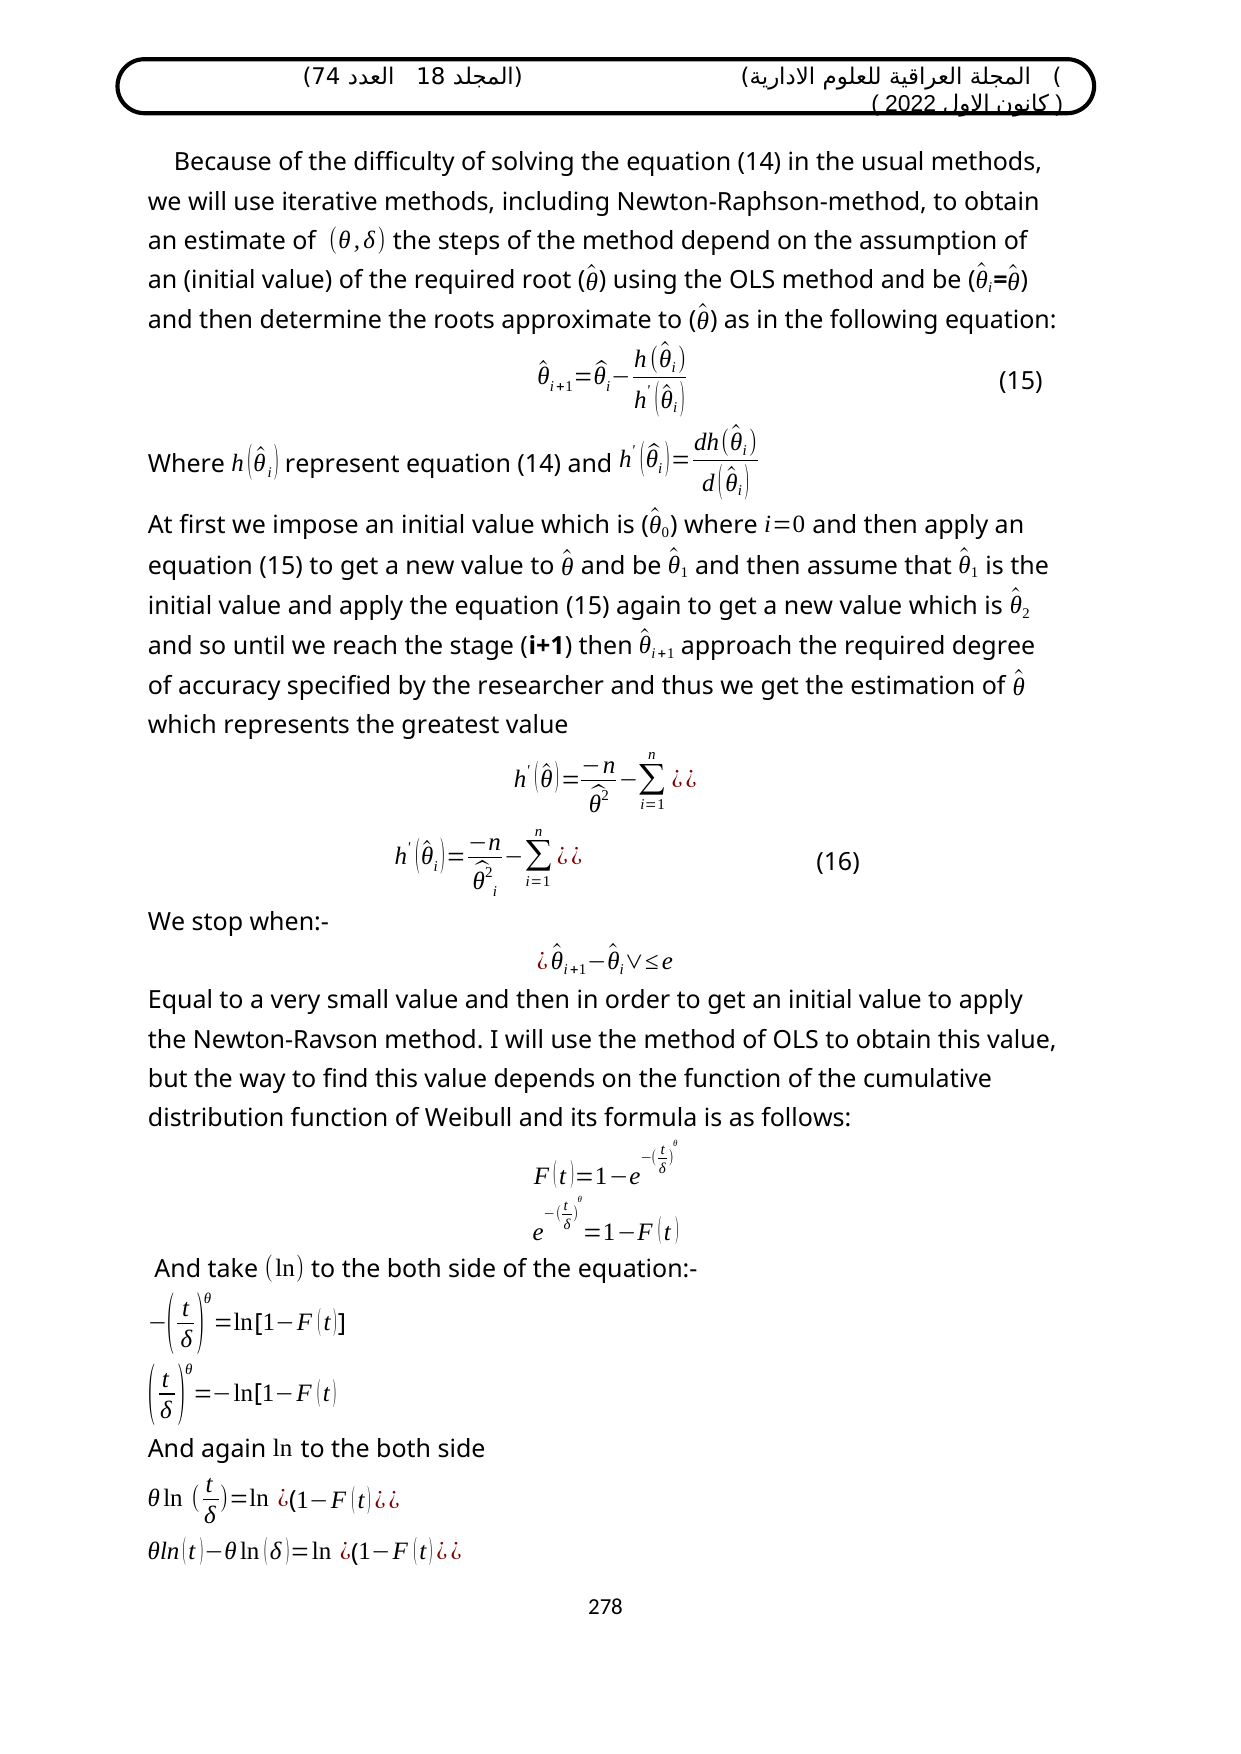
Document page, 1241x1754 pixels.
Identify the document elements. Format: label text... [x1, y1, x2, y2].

text Because of the difficulty of solving the equation (14) in the usual methods, we will use iterative methods, including Newton-Raphson-method, to obtain an estimate of the steps of the method depend on the assumption of an (initial value) of the required root () using the OLS method and be (=) and then determine the roots approximate to () as in the following equation: [148, 144, 1063, 336]
text And again to the both side [148, 1431, 1063, 1465]
text [] [148, 1290, 1063, 1355]
text ( [148, 1470, 1063, 1529]
text [ [148, 1361, 1063, 1426]
text And take to the both side of the equation:- [148, 1251, 1063, 1285]
text (15) [148, 341, 1063, 419]
text We stop when:- [148, 904, 1063, 938]
text (16) [148, 822, 1063, 899]
text At first we impose an initial value which is () where and then apply an equation (15) to get a new value to and be and then assume that is the initial value and apply the equation (15) again to get a new value which is and so until we reach the stage (i+1) then approach the required degree of accuracy specified by the researcher and thus we get the estimation of which represents the greatest value [148, 507, 1063, 741]
text Equal to a very small value and then in order to get an initial value to apply the Newton-Ravson method. I will use the method of OLS to obtain this value, but the way to find this value depends on the function of the cumulative distribution function of Weibull and its formula is as follows: [148, 982, 1063, 1134]
text ( [148, 1534, 1063, 1568]
text Where represent equation (14) and [148, 424, 1063, 501]
